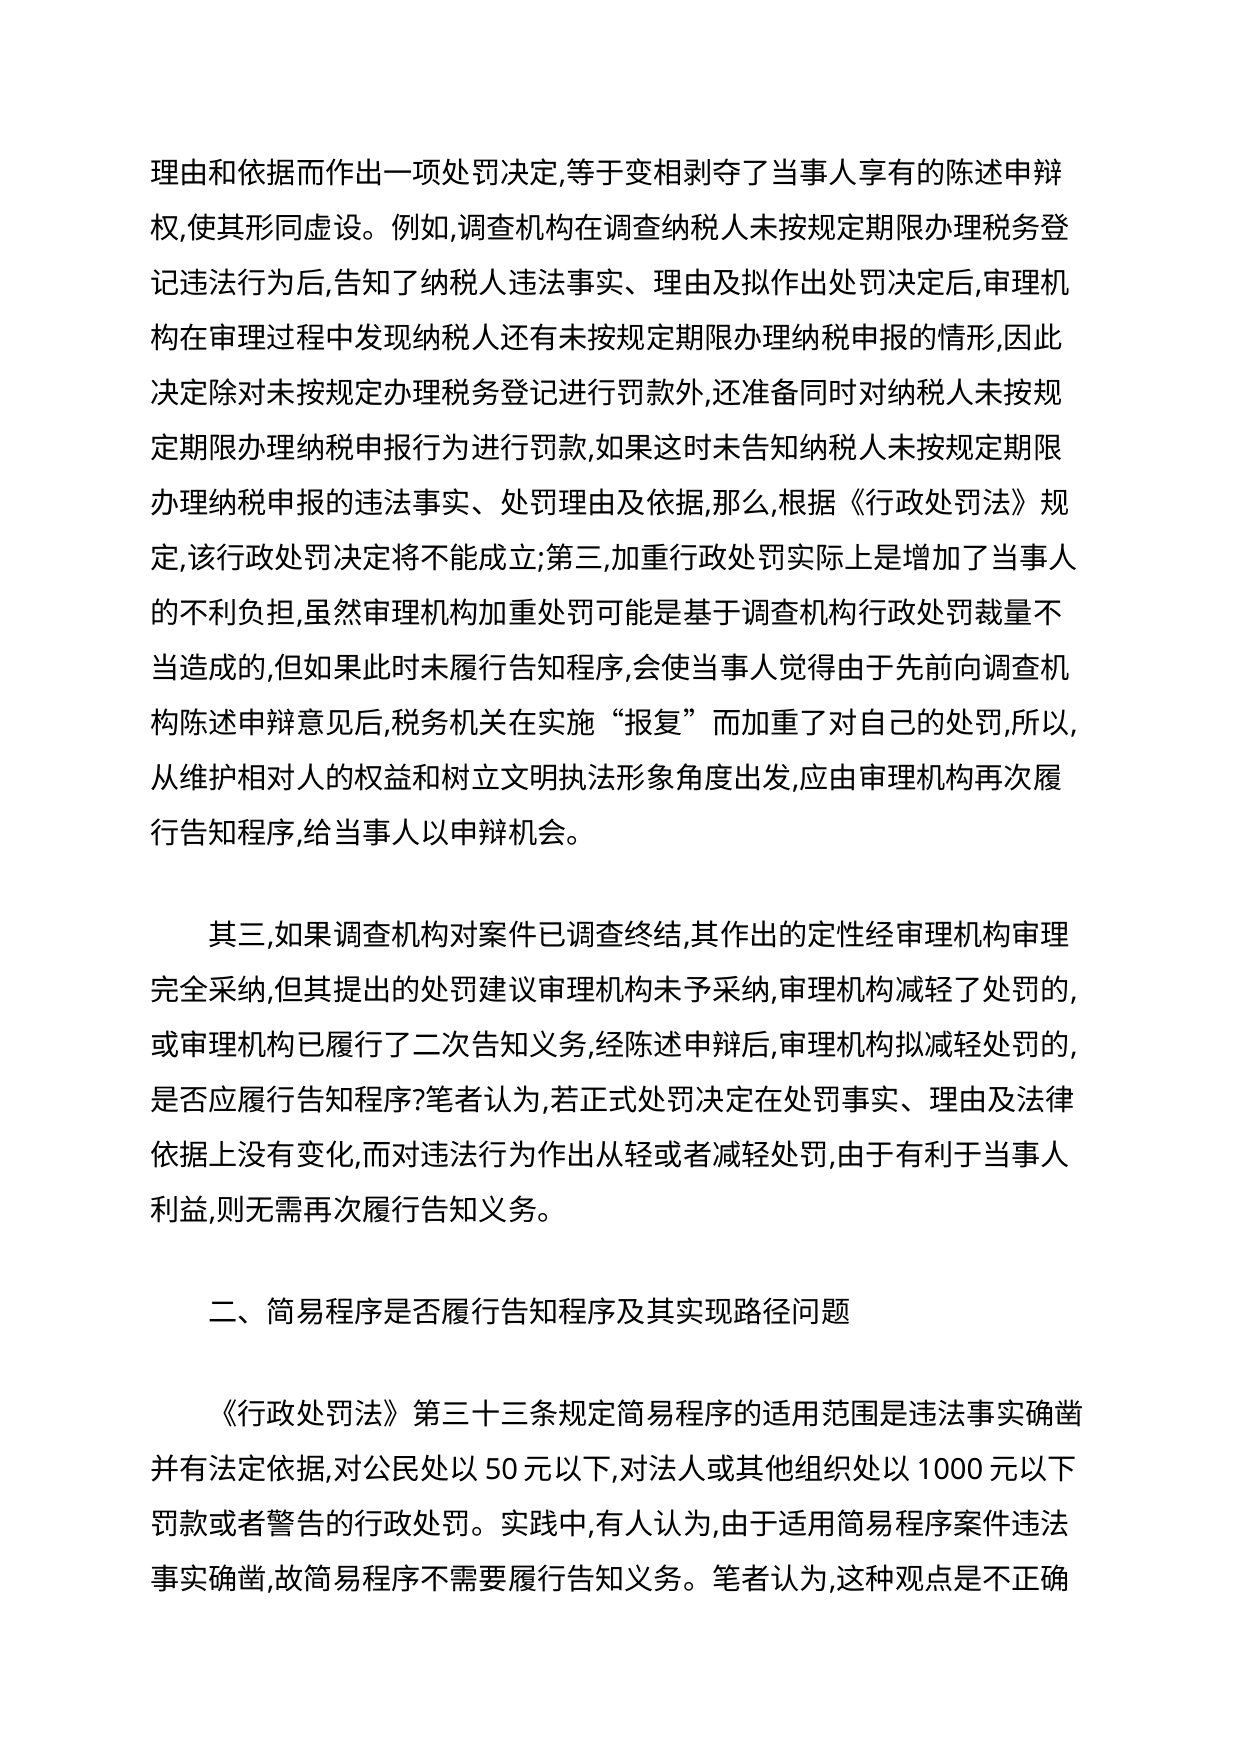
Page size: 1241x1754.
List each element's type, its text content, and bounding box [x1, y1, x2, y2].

text 其三,如果调查机构对案件已调查终结,其作出的定性经审理机构审理完全采纳,但其提出的处罚建议审理机构未予采纳,审理机构减轻了处罚的,或审理机构已履行了二次告知义务,经陈述申辩后,审理机构拟减轻处罚的,是否应履行告知程序?笔者认为,若正式处罚决定在处罚事实、理由及法律依据上没有变化,而对违法行为作出从轻或者减轻处罚,由于有利于当事人利益,则无需再次履行告知义务。 [150, 912, 1090, 1229]
text 二、简易程序是否履行告知程序及其实现路径问题 [150, 1289, 1090, 1331]
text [150, 1391, 1090, 1598]
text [150, 150, 1090, 852]
